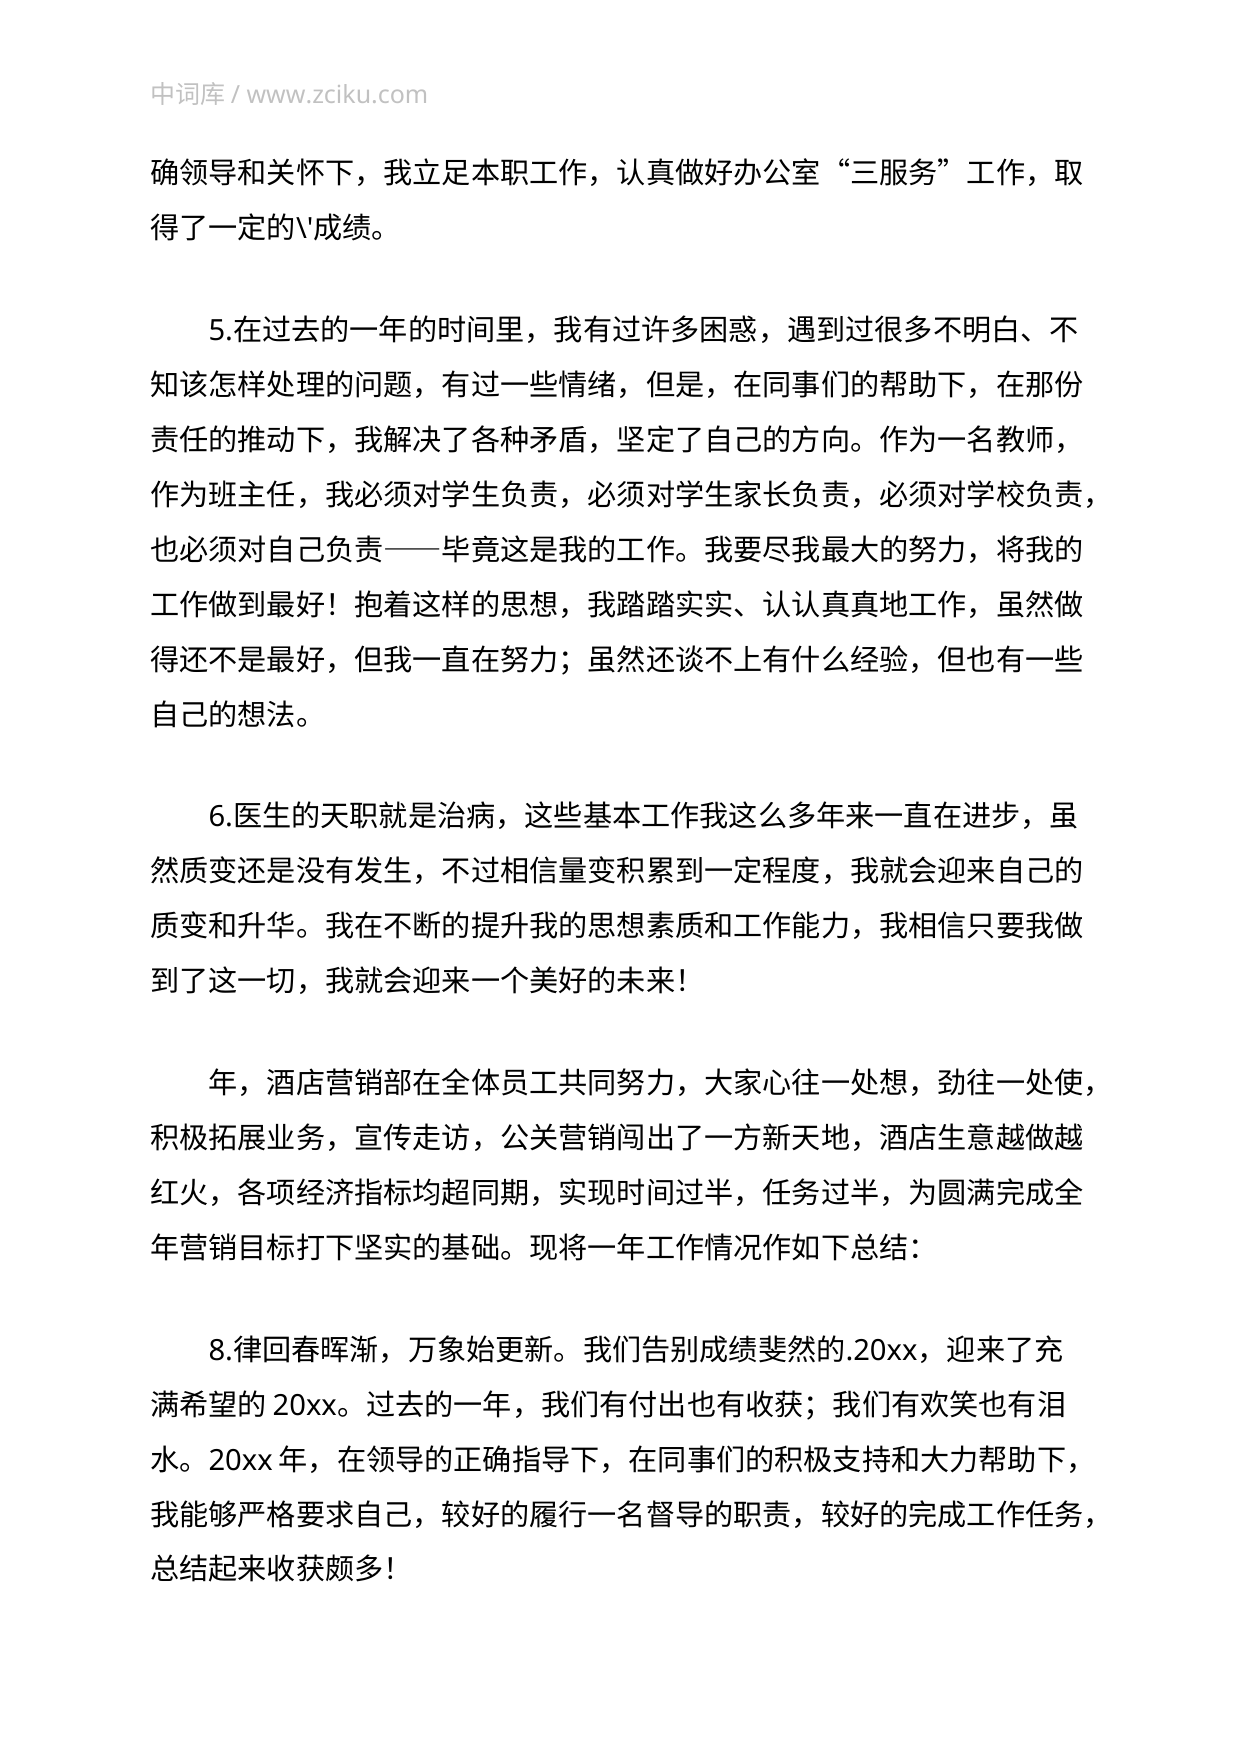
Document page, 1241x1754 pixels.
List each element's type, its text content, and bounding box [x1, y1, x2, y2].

text 6.医生的天职就是治病，这些基本工作我这么多年来一直在进步，虽然质变还是没有发生，不过相信量变积累到一定程度，我就会迎来自己的质变和升华。我在不断的提升我的思想素质和工作能力，我相信只要我做到了这一切，我就会迎来一个美好的未来！ [150, 793, 1090, 1000]
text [150, 150, 1090, 247]
text 年，酒店营销部在全体员工共同努力，大家心往一处想，劲往一处使，积极拓展业务，宣传走访，公关营销闯出了一方新天地，酒店生意越做越红火，各项经济指标均超同期，实现时间过半，任务过半，为圆满完成全年营销目标打下坚实的基础。现将一年工作情况作如下总结： [150, 1059, 1090, 1267]
text 8.律回春晖渐，万象始更新。我们告别成绩斐然的.20xx，迎来了充满希望的20xx。过去的一年，我们有付出也有收获；我们有欢笑也有泪水。20xx年，在领导的正确指导下，在同事们的积极支持和大力帮助下，我能够严格要求自己，较好的履行一名督导的职责，较好的完成工作任务，总结起来收获颇多！ [150, 1326, 1090, 1588]
text 5.在过去的一年的时间里，我有过许多困惑，遇到过很多不明白、不知该怎样处理的问题，有过一些情绪，但是，在同事们的帮助下，在那份责任的推动下，我解决了各种矛盾，坚定了自己的方向。作为一名教师，作为班主任，我必须对学生负责，必须对学生家长负责，必须对学校负责，也必须对自己负责——毕竟这是我的工作。我要尽我最大的努力，将我的工作做到最好！抱着这样的思想，我踏踏实实、认认真真地工作，虽然做得还不是最好，但我一直在努力；虽然还谈不上有什么经验，但也有一些自己的想法。 [150, 307, 1090, 733]
